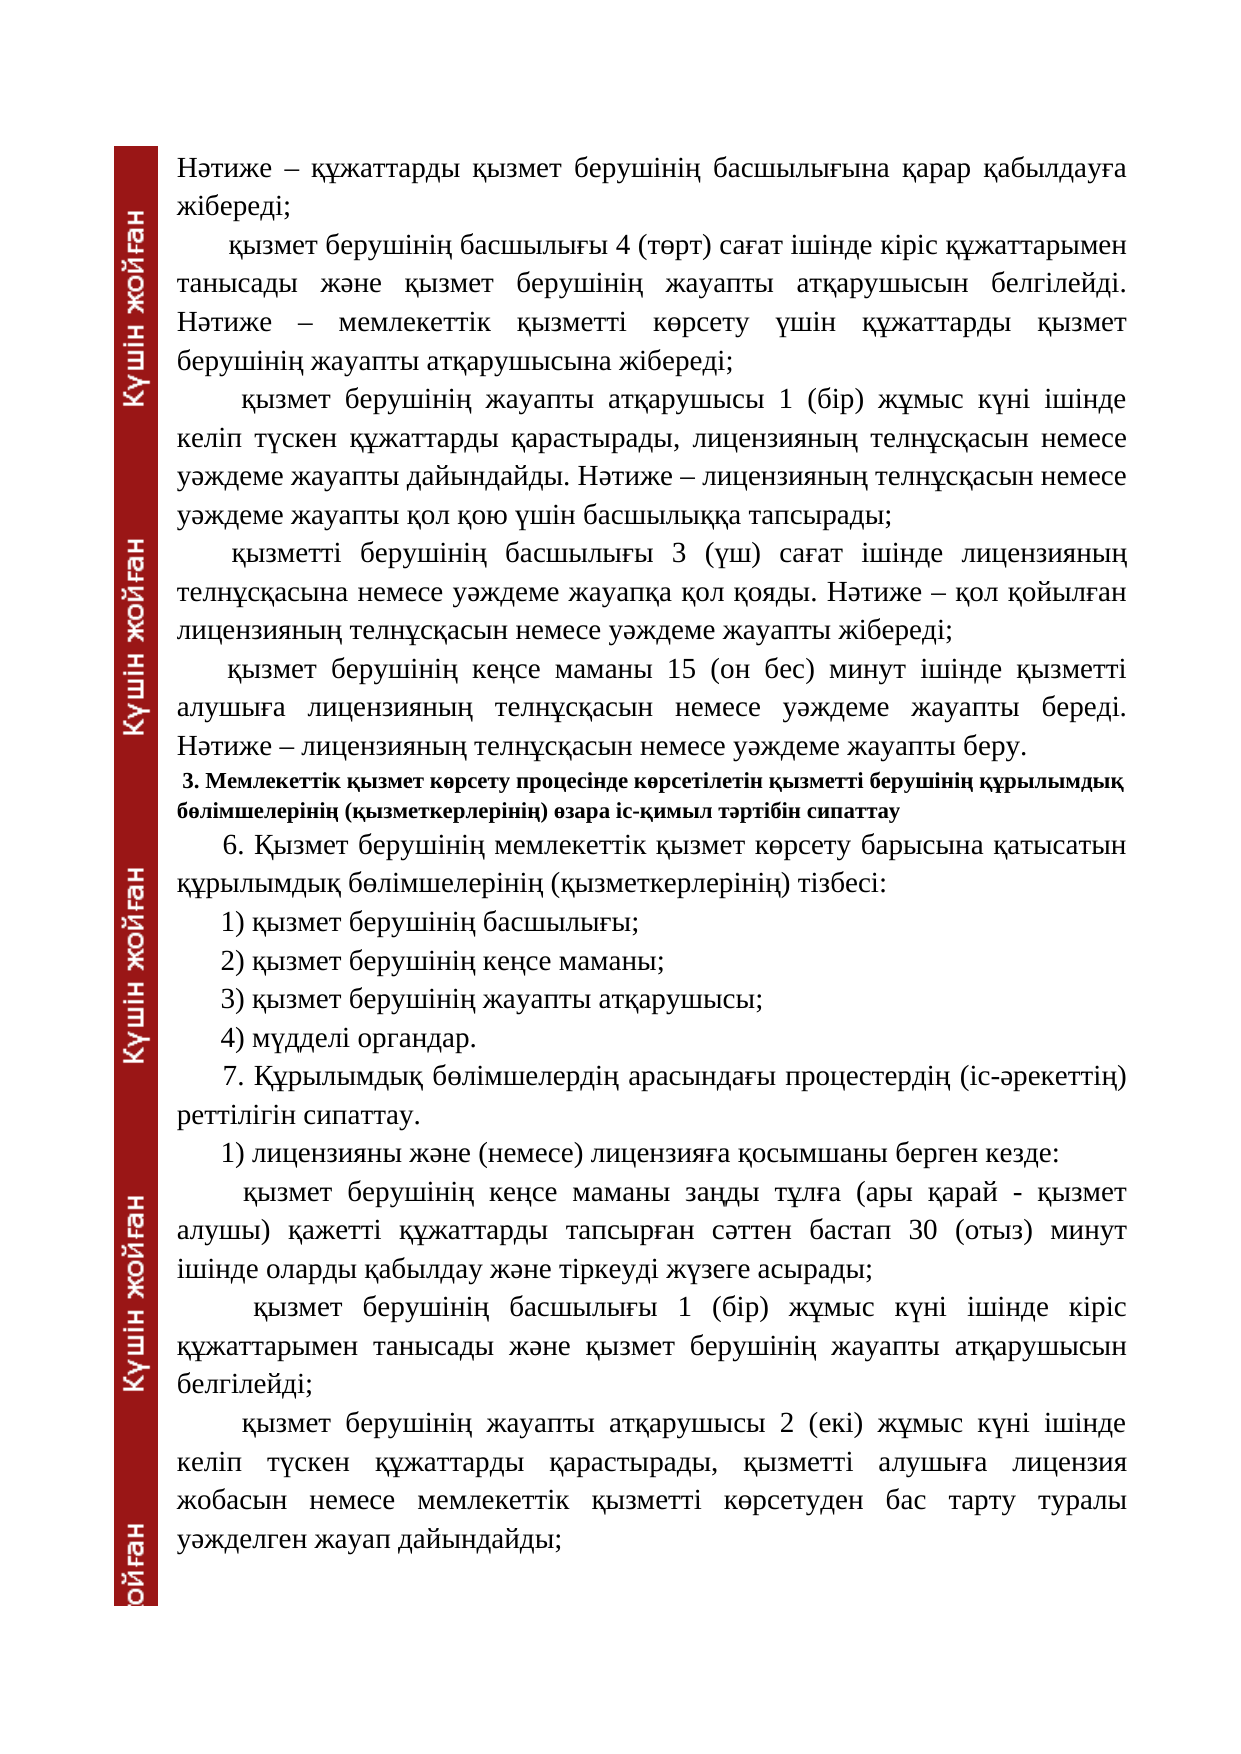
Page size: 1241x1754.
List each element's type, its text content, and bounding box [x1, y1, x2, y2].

picture [114, 1053, 158, 1058]
picture [114, 1130, 158, 1135]
picture [114, 1284, 158, 1289]
picture [114, 376, 158, 381]
picture [114, 530, 158, 535]
picture [114, 646, 158, 651]
text 1) қызмет берушінің басшылығы; [112, 904, 1128, 938]
picture [114, 1554, 158, 1606]
text 1) лицензияны және (немесе) лицензияға қосымшаны берген кезде: [112, 1135, 1128, 1169]
text қызмет берушінің кеңсе маманы заңды тұлға (ары қарай - қызмет алушы) қажетті құжаттарды тапсырған сәттен бастап 30 (отыз) минут ішінде оларды қабылдау және тіркеуді жүзеге асырады; [112, 1174, 1128, 1284]
text 3) қызмет берушінің жауапты атқарушысы; [112, 981, 1128, 1015]
text 3. Мемлекеттік қызмет көрсету процесінде көрсетілетін қызметті берушінің құрылымдық бөлімшелерінің (қызметкерлерінің) өзара іс-қимыл тәртібін сипаттау [112, 767, 1128, 823]
picture [114, 976, 158, 981]
text қызмет берушінің жауапты атқарушысы 1 (бір) жұмыс күні ішінде келіп түскен құжаттарды қарастырады, лицензияның телнұсқасын немесе уәждеме жауапты дайындайды. Нәтиже – лицензияның телнұсқасын немесе уәждеме жауапты қол қою үшін басшылыққа тапсырады; [112, 381, 1128, 530]
text қызмет берушінің кеңсе маманы 15 (он бес) минут ішінде қызметті алушыға лицензияның телнұсқасын немесе уәждеме жауапты береді. Нәтиже – лицензияның телнұсқасын немесе уәждеме жауапты беру. [112, 651, 1128, 762]
picture [114, 1169, 158, 1174]
picture [114, 762, 158, 767]
picture [114, 938, 158, 943]
text 7. Құрылымдық бөлімшелердің арасындағы процестердің (іс-әрекеттің) реттілігін сипаттау. [112, 1058, 1128, 1130]
text 2) қызмет берушінің кеңсе маманы; [112, 943, 1128, 976]
text қызмет берушінің басшылығы 1 (бір) жұмыс күні ішінде кіріс құжаттарымен танысады және қызмет берушінің жауапты атқарушысын белгілейді; [112, 1289, 1128, 1400]
picture [114, 222, 158, 227]
text қызмет берушінің жауапты атқарушысы 2 (екі) жұмыс күні ішінде келіп түскен құжаттарды қарастырады, қызметті алушыға лицензия жобасын немесе мемлекеттік қызметті көрсетуден бас тарту туралы уәжделген жауап дайындайды; [112, 1405, 1128, 1554]
text қызмет берушінің басшылығы 4 (төрт) сағат ішінде кіріс құжаттарымен танысады және қызмет берушінің жауапты атқарушысын белгілейді. Нәтиже – мемлекеттік қызметті көрсету үшін құжаттарды қызмет берушінің жауапты атқарушысына жібереді; [112, 227, 1128, 376]
picture [114, 1015, 158, 1020]
picture [114, 1400, 158, 1405]
picture [114, 823, 158, 827]
picture [114, 899, 158, 904]
text 4) мүдделі органдар. [112, 1020, 1128, 1053]
text қызметті берушінің басшылығы 3 (үш) сағат ішінде лицензияның телнұсқасына немесе уәждеме жауапқа қол қояды. Нәтиже – қол қойылған лицензияның телнұсқасын немесе уәждеме жауапты жібереді; [112, 535, 1128, 646]
picture [114, 146, 158, 150]
text 6. Қызмет берушінің мемлекеттік қызмет көрсету барысына қатысатын құрылымдық бөлімшелерінің (қызметкерлерінің) тізбесі: [112, 827, 1128, 899]
